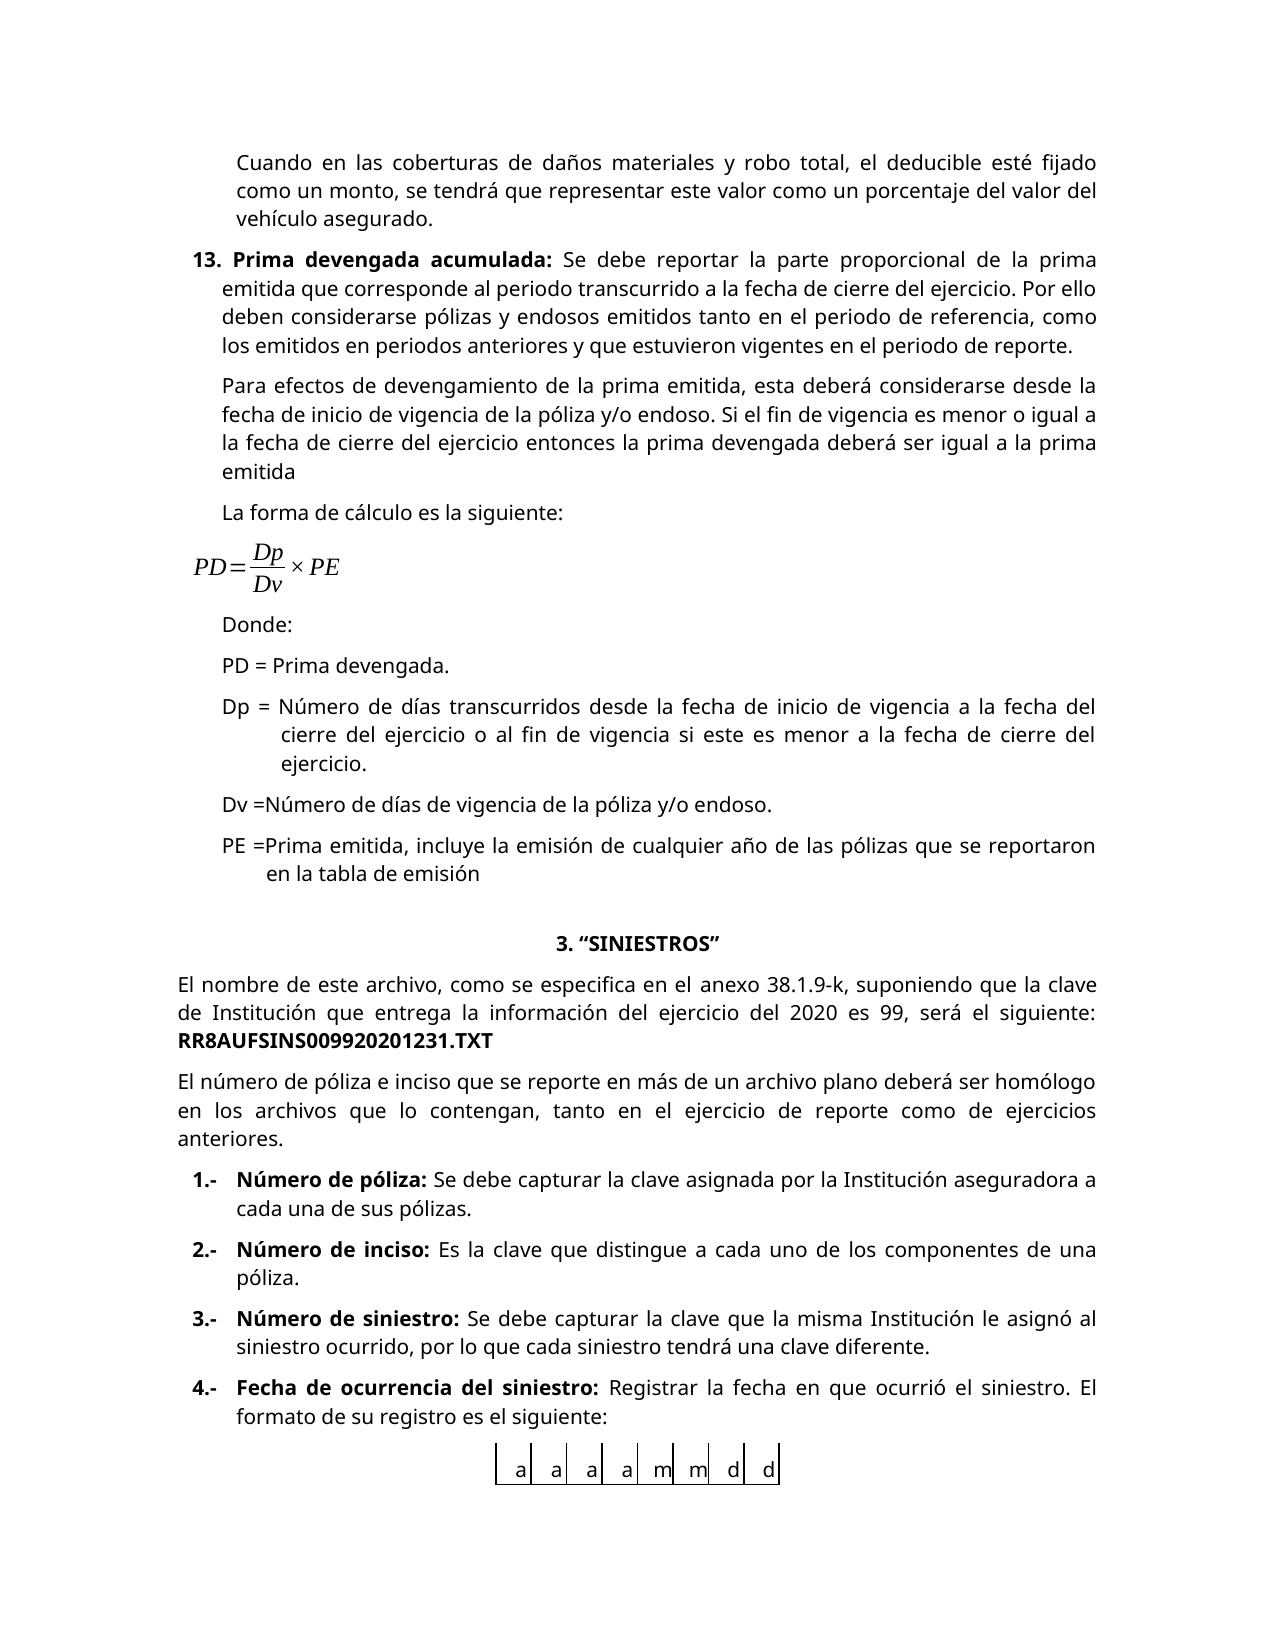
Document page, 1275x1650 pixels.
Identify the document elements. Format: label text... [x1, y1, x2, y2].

text 2.- Número de inciso: Es la clave que distingue a cada uno de los componentes de una póliza. [192, 1235, 1098, 1292]
text PD = Prima devengada. [222, 651, 1098, 680]
table_header a [567, 1443, 601, 1484]
text El nombre de este archivo, como se especifica en el anexo 38.1.9-k, suponiendo que la clave de Institución que entrega la información del ejercicio del 2020 es 99, será el siguiente: RR8AUFSINS009920201231.TXT [177, 970, 1098, 1055]
text Dv =Número de días de vigencia de la póliza y/o endoso. [222, 790, 1098, 818]
text 3.- Número de siniestro: Se debe capturar la clave que la misma Institución le asignó al siniestro ocurrido, por lo que cada siniestro tendrá una clave diferente. [192, 1304, 1098, 1361]
text Para efectos de devengamiento de la prima emitida, esta deberá considerarse desde la fecha de inicio de vigencia de la póliza y/o endoso. Si el fin de vigencia es menor o igual a la fecha de cierre del ejercicio entonces la prima devengada deberá ser igual a la prima emitida [222, 372, 1098, 485]
text 4.- Fecha de ocurrencia del siniestro: Registrar la fecha en que ocurrió el siniestro. El formato de su registro es el siguiente: [192, 1373, 1098, 1430]
table_header a [497, 1443, 530, 1484]
text 13. Prima devengada acumulada: Se debe reportar la parte proporcional de la prima emitida que corresponde al periodo transcurrido a la fecha de cierre del ejercicio. Por ello deben considerarse pólizas y endosos emitidos tanto en el periodo de referencia, como los emitidos en periodos anteriores y que estuvieron vigentes en el periodo de reporte. [192, 245, 1098, 359]
text 1.- Número de póliza: Se debe capturar la clave asignada por la Institución aseguradora a cada una de sus pólizas. [192, 1165, 1098, 1222]
text Dp = Número de días transcurridos desde la fecha de inicio de vigencia a la fecha del cierre del ejercicio o al fin de vigencia si este es menor a la fecha de cierre del ejercicio. [222, 692, 1098, 777]
table_header d [745, 1443, 778, 1484]
text La forma de cálculo es la siguiente: [222, 498, 1098, 526]
table_header a [532, 1443, 566, 1484]
table_header m [638, 1443, 672, 1484]
table_header a [603, 1443, 637, 1484]
text PE =Prima emitida, incluye la emisión de cualquier año de las pólizas que se reportaron en la tabla de emisión [222, 831, 1098, 888]
table_header m [674, 1443, 708, 1484]
text El número de póliza e inciso que se reporte en más de un archivo plano deberá ser homólogo en los archivos que lo contengan, tanto en el ejercicio de reporte como de ejercicios anteriores. [177, 1067, 1098, 1153]
table_header d [709, 1443, 743, 1484]
text 3. “SINIESTROS” [177, 929, 1098, 957]
text Cuando en las coberturas de daños materiales y robo total, el deducible esté fijado como un monto, se tendrá que representar este valor como un porcentaje del valor del vehículo asegurado. [192, 148, 1098, 233]
text Donde: [222, 610, 1098, 639]
